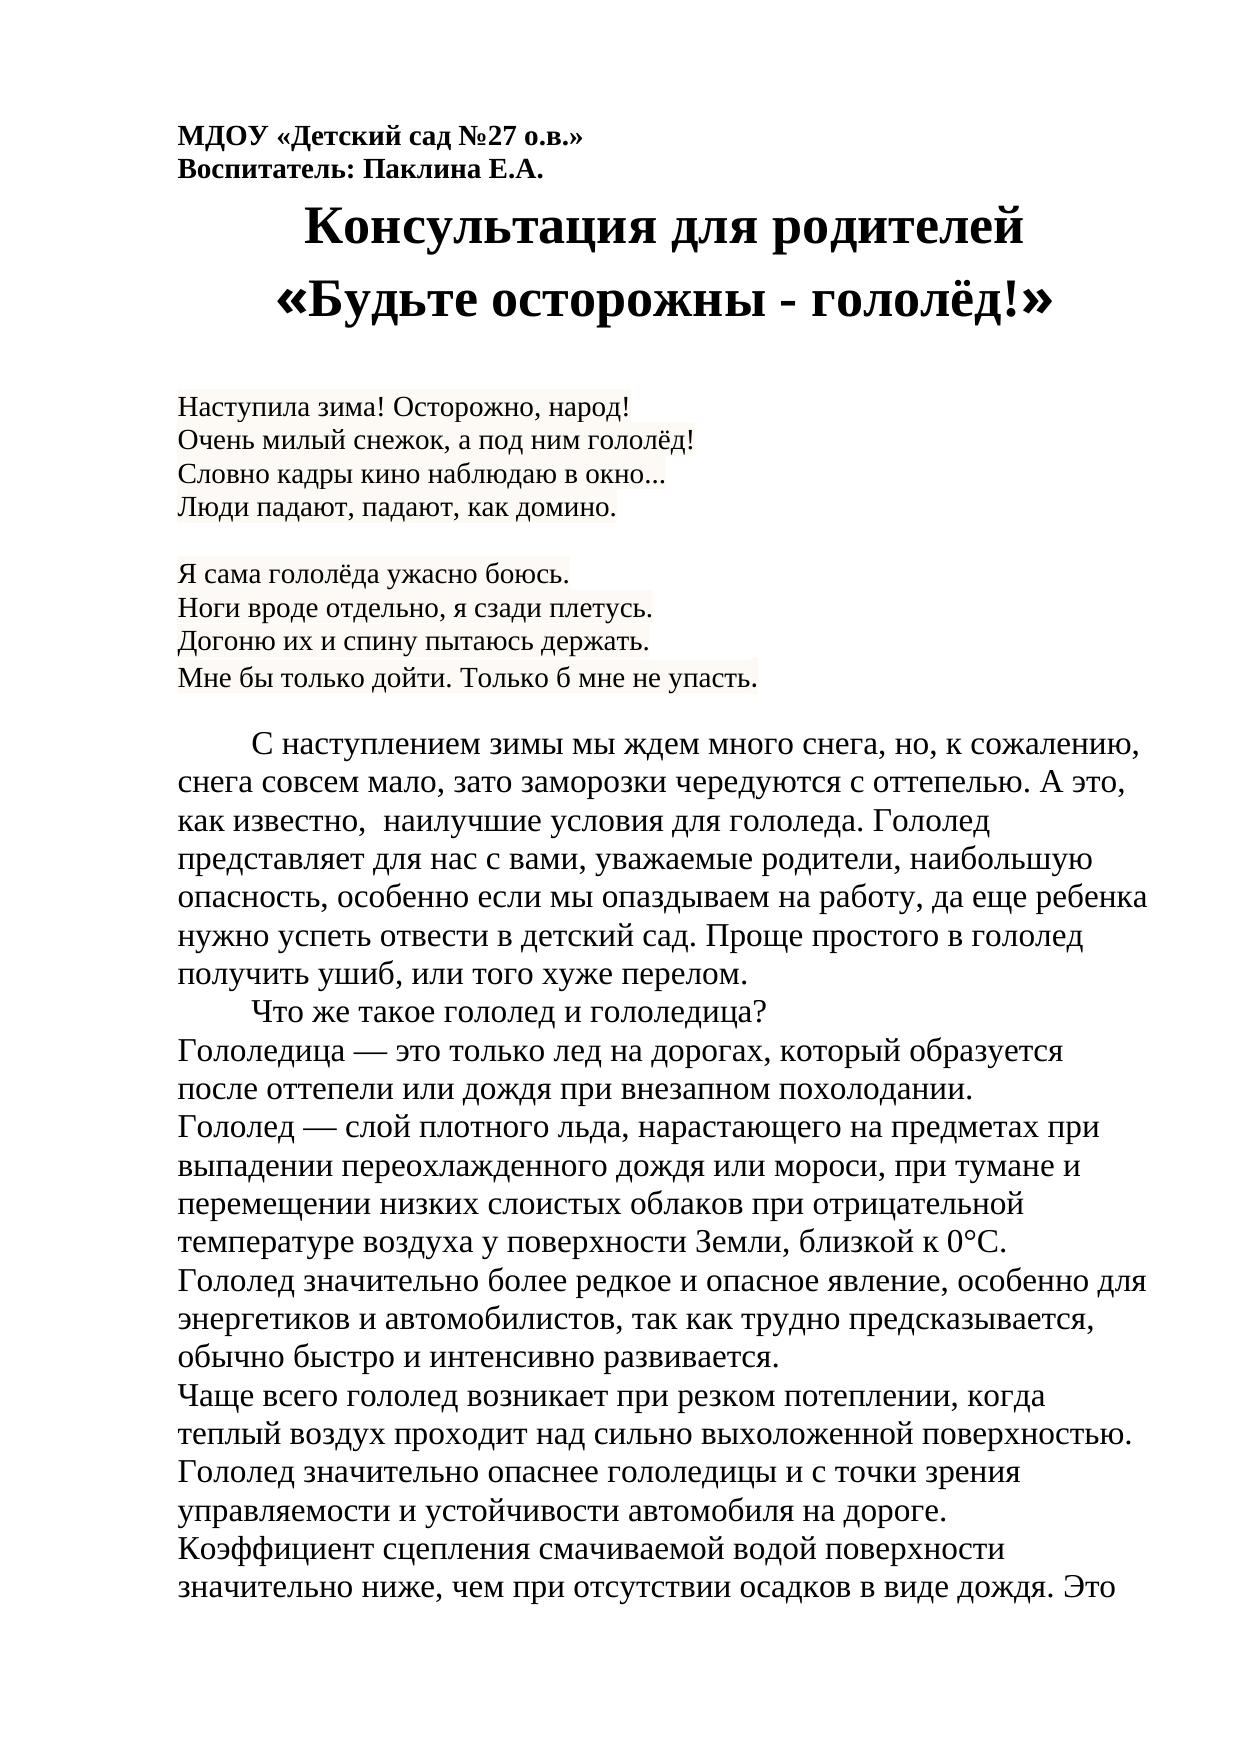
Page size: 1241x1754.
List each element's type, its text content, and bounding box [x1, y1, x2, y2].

text Чаще всего гололед возникает при резком потеплении, когда теплый воздух проходит над сильно выхоложенной поверхностью. [177, 1375, 1152, 1452]
text «Будьте осторожны - гололёд!» [177, 259, 1152, 333]
text Наступила зима! Осторожно, народ! Очень милый снежок, а под ним гололёд! Словно кадры кино наблюдаю в окно... Люди падают, падают, как домино. Я сама гололёда ужасно боюсь. Ноги вроде отдельно, я сзади плетусь. Догоню их и спину пытаюсь держать. Мне бы только дойти. Только б мне не упасть. [177, 389, 1152, 695]
text Что же такое гололед и гололедица? [177, 992, 1152, 1030]
text Консультация для родителей [177, 185, 1152, 259]
text С наступлением зимы мы ждем много снега, но, к сожалению, снега совсем мало, зато заморозки чередуются с оттепелью. А это, как известно, наилучшие условия для гололеда. Гололед представляет для нас с вами, уважаемые родители, наибольшую опасность, особенно если мы опаздываем на работу, да еще ребенка нужно успеть отвести в детский сад. Проще простого в гололед получить ушиб, или того хуже перелом. [177, 723, 1152, 992]
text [177, 1452, 1152, 1605]
text Гололед — слой плотного льда, нарастающего на предметах при выпадении переохлажденного дождя или мороси, при тумане и перемещении низких слоистых облаков при отрицательной температуре воздуха у поверхности Земли, близкой к 0°С. [177, 1107, 1152, 1260]
text Воспитатель: Паклина Е.А. [177, 152, 1152, 185]
text Гололед значительно более редкое и опасное явление, особенно для энергетиков и автомобилистов, так как трудно предсказывается, обычно быстро и интенсивно развивается. [177, 1260, 1152, 1375]
text МДОУ «Детский сад №27 о.в.» [177, 118, 1152, 152]
text Гололедица — это только лед на дорогах, который образуется после оттепели или дождя при внезапном похолодании. [177, 1030, 1152, 1107]
